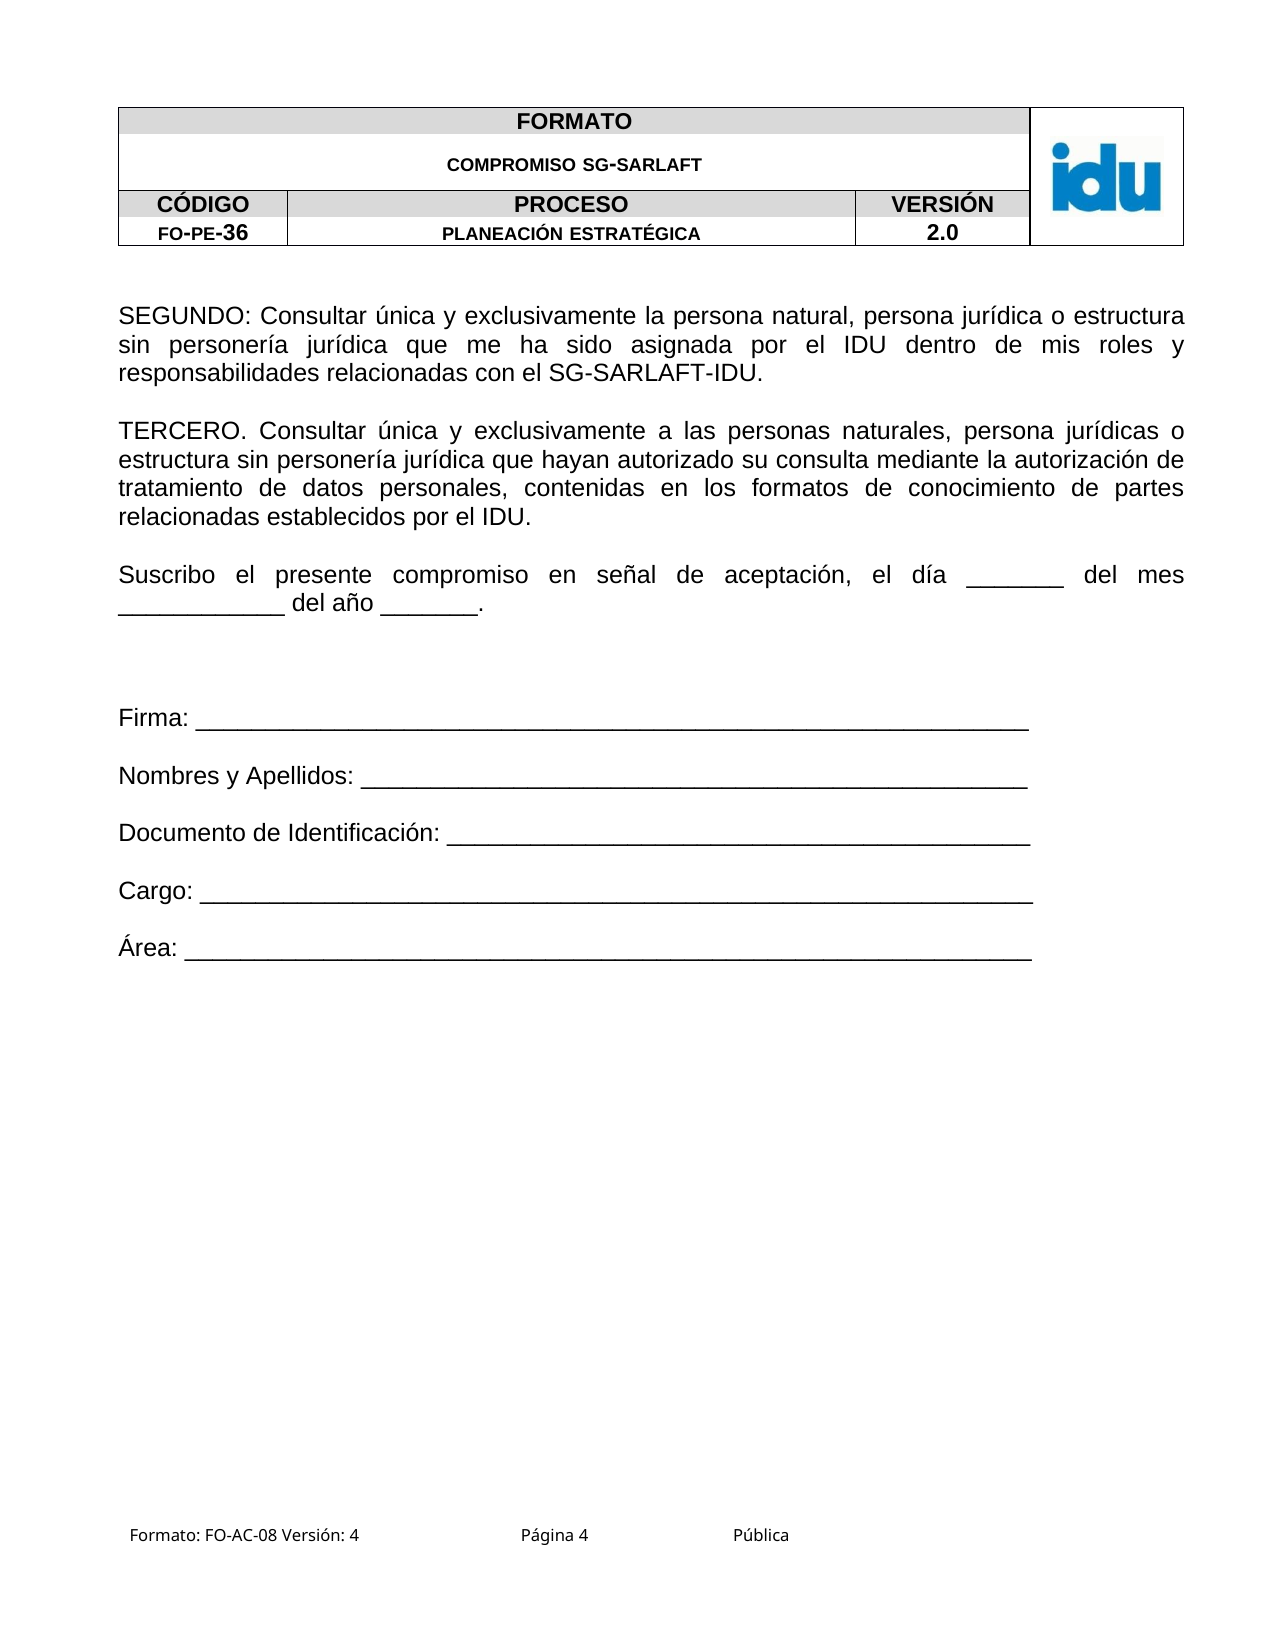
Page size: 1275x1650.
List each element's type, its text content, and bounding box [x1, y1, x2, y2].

text Área: _____________________________________________________________ [118, 933, 1186, 962]
text Cargo: ____________________________________________________________ [118, 876, 1186, 905]
text Nombres y Apellidos: ________________________________________________ [118, 761, 1186, 790]
text SEGUNDO: Consultar única y exclusivamente la persona natural, persona jurídica o estructura sin personería jurídica que me ha sido asignada por el IDU dentro de mis roles y responsabilidades relacionadas con el SG-SARLAFT-IDU. [118, 301, 1186, 387]
text Suscribo el presente compromiso en señal de aceptación, el día _______ del mes ____________ del año _______. [118, 560, 1186, 617]
text TERCERO. Consultar única y exclusivamente a las personas naturales, persona jurídicas o estructura sin personería jurídica que hayan autorizado su consulta mediante la autorización de tratamiento de datos personales, contenidas en los formatos de conocimiento de partes relacionadas establecidos por el IDU. [118, 416, 1186, 531]
picture [1050, 136, 1164, 217]
text Documento de Identificación: __________________________________________ [118, 818, 1186, 847]
text Firma: ____________________________________________________________ [118, 703, 1186, 732]
